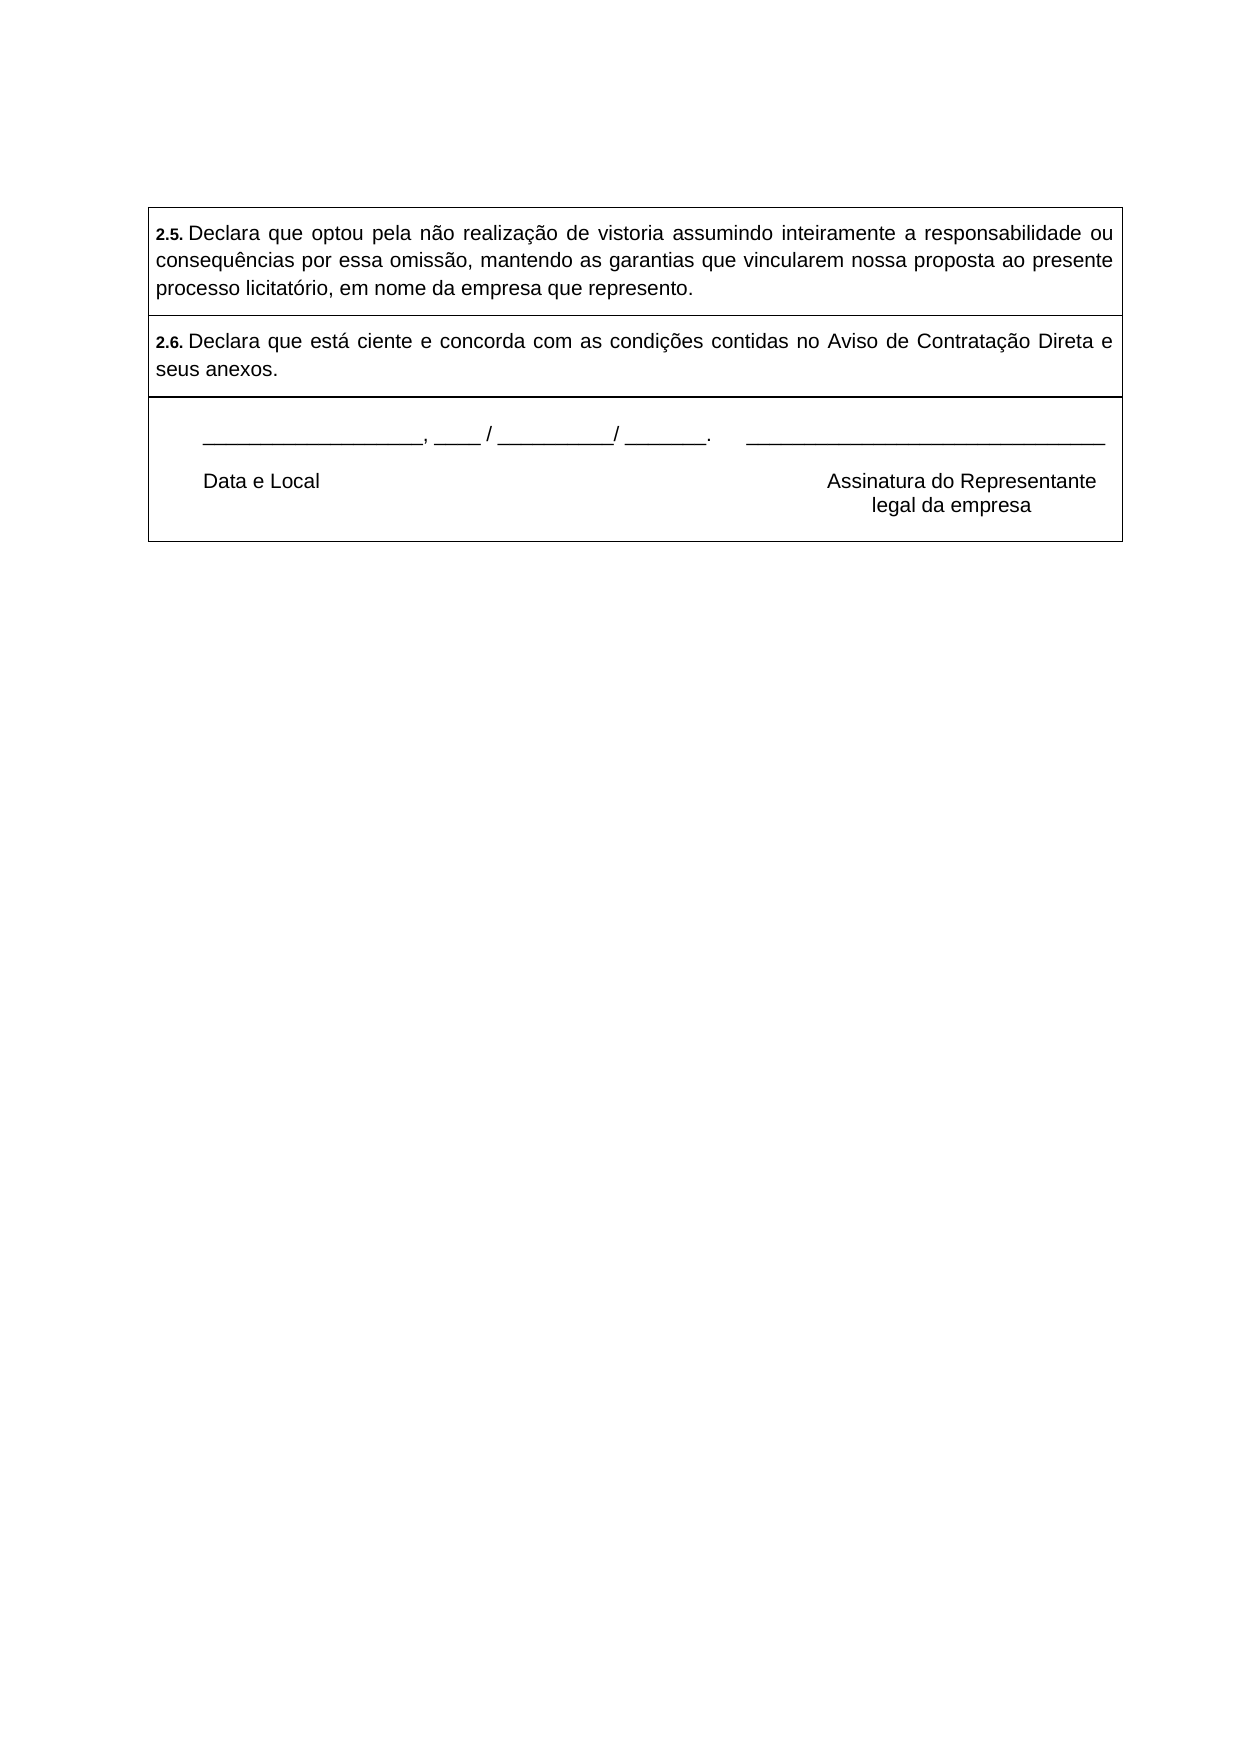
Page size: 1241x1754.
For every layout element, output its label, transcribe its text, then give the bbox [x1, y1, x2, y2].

table_cell Declara que optou pela não realização de vistoria assumindo inteiramente a responsabilidade ou consequências por essa omissão, mantendo as garantias que vincularem nossa proposta ao presente processo licitatório, em nome da empresa que represento. [149, 208, 1122, 315]
table_cell ___________________, ____ / __________/ _______. _______________________________ Data e Local Assinatura do Representante legal da empresa [149, 398, 1122, 541]
table_cell Declara que está ciente e concorda com as condições contidas no Aviso de Contratação Direta e seus anexos. [149, 316, 1122, 396]
